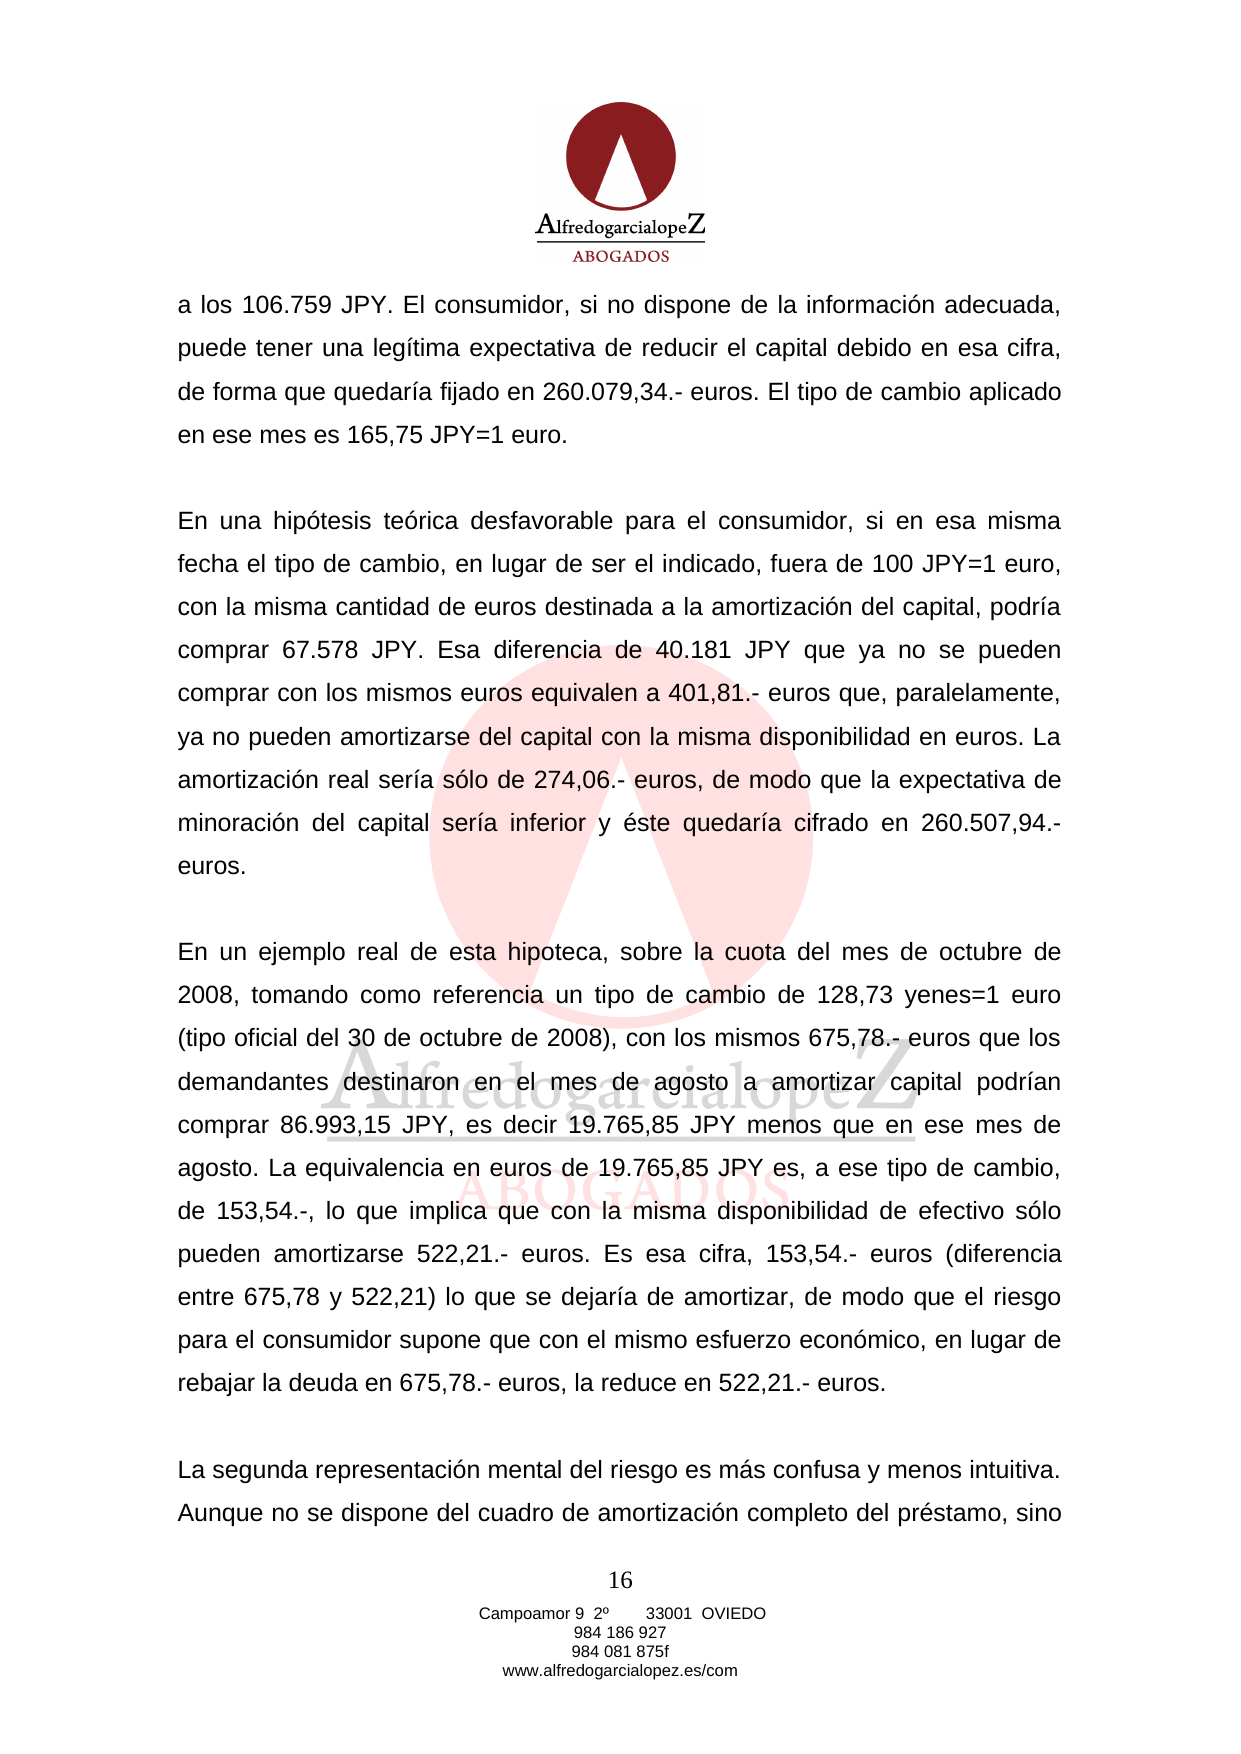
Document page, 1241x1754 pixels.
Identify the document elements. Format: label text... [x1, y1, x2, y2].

text En un ejemplo real de esta hipoteca, sobre la cuota del mes de octubre de 2008, tomando como referencia un tipo de cambio de 128,73 yenes=1 euro (tipo oficial del 30 de octubre de 2008), con los mismos 675,78.- euros que los demandantes destinaron en el mes de agosto a amortizar capital podrían comprar 86.993,15 JPY, es decir 19.765,85 JPY menos que en ese mes de agosto. La equivalencia en euros de 19.765,85 JPY es, a ese tipo de cambio, de 153,54.-, lo que implica que con la misma disponibilidad de efectivo sólo pueden amortizarse 522,21.- euros. Es esa cifra, 153,54.- euros (diferencia entre 675,78 y 522,21) lo que se dejaría de amortizar, de modo que el riesgo para el consumidor supone que con el mismo esfuerzo económico, en lugar de rebajar la deuda en 675,78.- euros, la reduce en 522,21.- euros. [177, 937, 1063, 1397]
text En una hipótesis teórica desfavorable para el consumidor, si en esa misma fecha el tipo de cambio, en lugar de ser el indicado, fuera de 100 JPY=1 euro, con la misma cantidad de euros destinada a la amortización del capital, podría comprar 67.578 JPY. Esa diferencia de 40.181 JPY que ya no se pueden comprar con los mismos euros equivalen a 401,81.- euros que, paralelamente, ya no pueden amortizarse del capital con la misma disponibilidad en euros. La amortización real sería sólo de 274,06.- euros, de modo que la expectativa de minoración del capital sería inferior y éste quedaría cifrado en 260.507,94.- euros. [177, 506, 1063, 879]
picture [535, 102, 705, 262]
